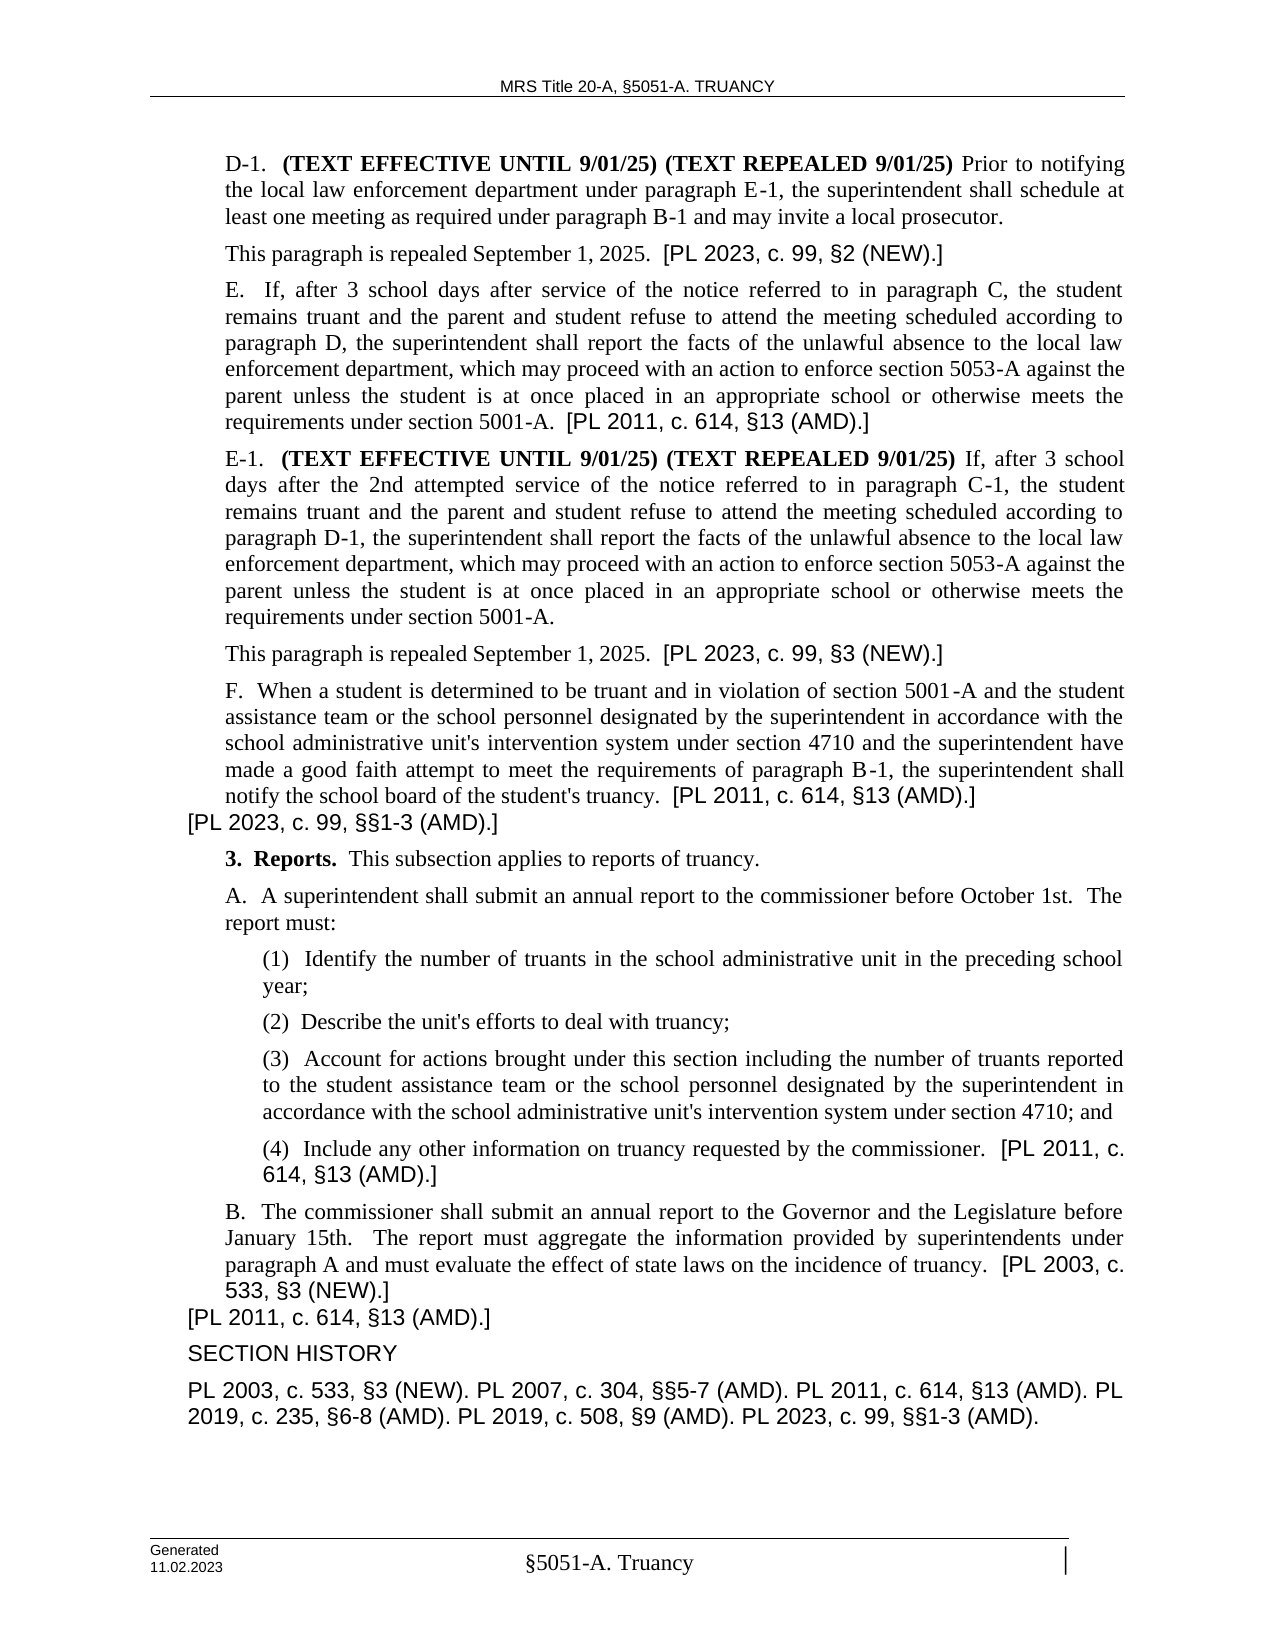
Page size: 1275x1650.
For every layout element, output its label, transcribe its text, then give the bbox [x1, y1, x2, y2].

text (4) Include any other information on truancy requested by the commissioner. [PL 2011, c. 614, §13 (AMD).] [262, 1135, 1125, 1187]
text D-1. (TEXT EFFECTIVE UNTIL 9/01/25) (TEXT REPEALED 9/01/25) Prior to notifying the local law enforcement department under paragraph E‑1, the superintendent shall schedule at least one meeting as required under paragraph B‑1 and may invite a local prosecutor. [225, 150, 1125, 229]
text [PL 2011, c. 614, §13 (AMD).] [187, 1303, 1125, 1330]
text SECTION HISTORY [187, 1340, 1125, 1367]
text (2) Describe the unit's efforts to deal with truancy; [262, 1008, 1125, 1035]
text [PL 2023, c. 99, §§1-3 (AMD).] [187, 809, 1125, 835]
text A. A superintendent shall submit an annual report to the commissioner before October 1st. The report must: [225, 882, 1125, 935]
text E-1. (TEXT EFFECTIVE UNTIL 9/01/25) (TEXT REPEALED 9/01/25) If, after 3 school days after the 2nd attempted service of the notice referred to in paragraph C‑1, the student remains truant and the parent and student refuse to attend the meeting scheduled according to paragraph D‑1, the superintendent shall report the facts of the unlawful absence to the local law enforcement department, which may proceed with an action to enforce section 5053‑A against the parent unless the student is at once placed in an appropriate school or otherwise meets the requirements under section 5001‑A. [225, 445, 1125, 629]
text (1) Identify the number of truants in the school administrative unit in the preceding school year; [262, 945, 1125, 998]
text This paragraph is repealed September 1, 2025. [PL 2023, c. 99, §2 (NEW).] [225, 239, 1125, 266]
text This paragraph is repealed September 1, 2025. [PL 2023, c. 99, §3 (NEW).] [225, 640, 1125, 666]
text 3. Reports. This subsection applies to reports of truancy. [187, 845, 1125, 872]
text (3) Account for actions brought under this section including the number of truants reported to the student assistance team or the school personnel designated by the superintendent in accordance with the school administrative unit's intervention system under section 4710; and [262, 1045, 1125, 1124]
text F. When a student is determined to be truant and in violation of section 5001‑A and the student assistance team or the school personnel designated by the superintendent in accordance with the school administrative unit's intervention system under section 4710 and the superintendent have made a good faith attempt to meet the requirements of paragraph B‑1, the superintendent shall notify the school board of the student's truancy. [PL 2011, c. 614, §13 (AMD).] [225, 677, 1125, 809]
text B. The commissioner shall submit an annual report to the Governor and the Legislature before January 15th. The report must aggregate the information provided by superintendents under paragraph A and must evaluate the effect of state laws on the incidence of truancy. [PL 2003, c. 533, §3 (NEW).] [225, 1198, 1125, 1303]
text PL 2003, c. 533, §3 (NEW). PL 2007, c. 304, §§5-7 (AMD). PL 2011, c. 614, §13 (AMD). PL 2019, c. 235, §6-8 (AMD). PL 2019, c. 508, §9 (AMD). PL 2023, c. 99, §§1-3 (AMD). [187, 1377, 1125, 1430]
text E. If, after 3 school days after service of the notice referred to in paragraph C, the student remains truant and the parent and student refuse to attend the meeting scheduled according to paragraph D, the superintendent shall report the facts of the unlawful absence to the local law enforcement department, which may proceed with an action to enforce section 5053‑A against the parent unless the student is at once placed in an appropriate school or otherwise meets the requirements under section 5001‑A. [PL 2011, c. 614, §13 (AMD).] [225, 276, 1125, 434]
